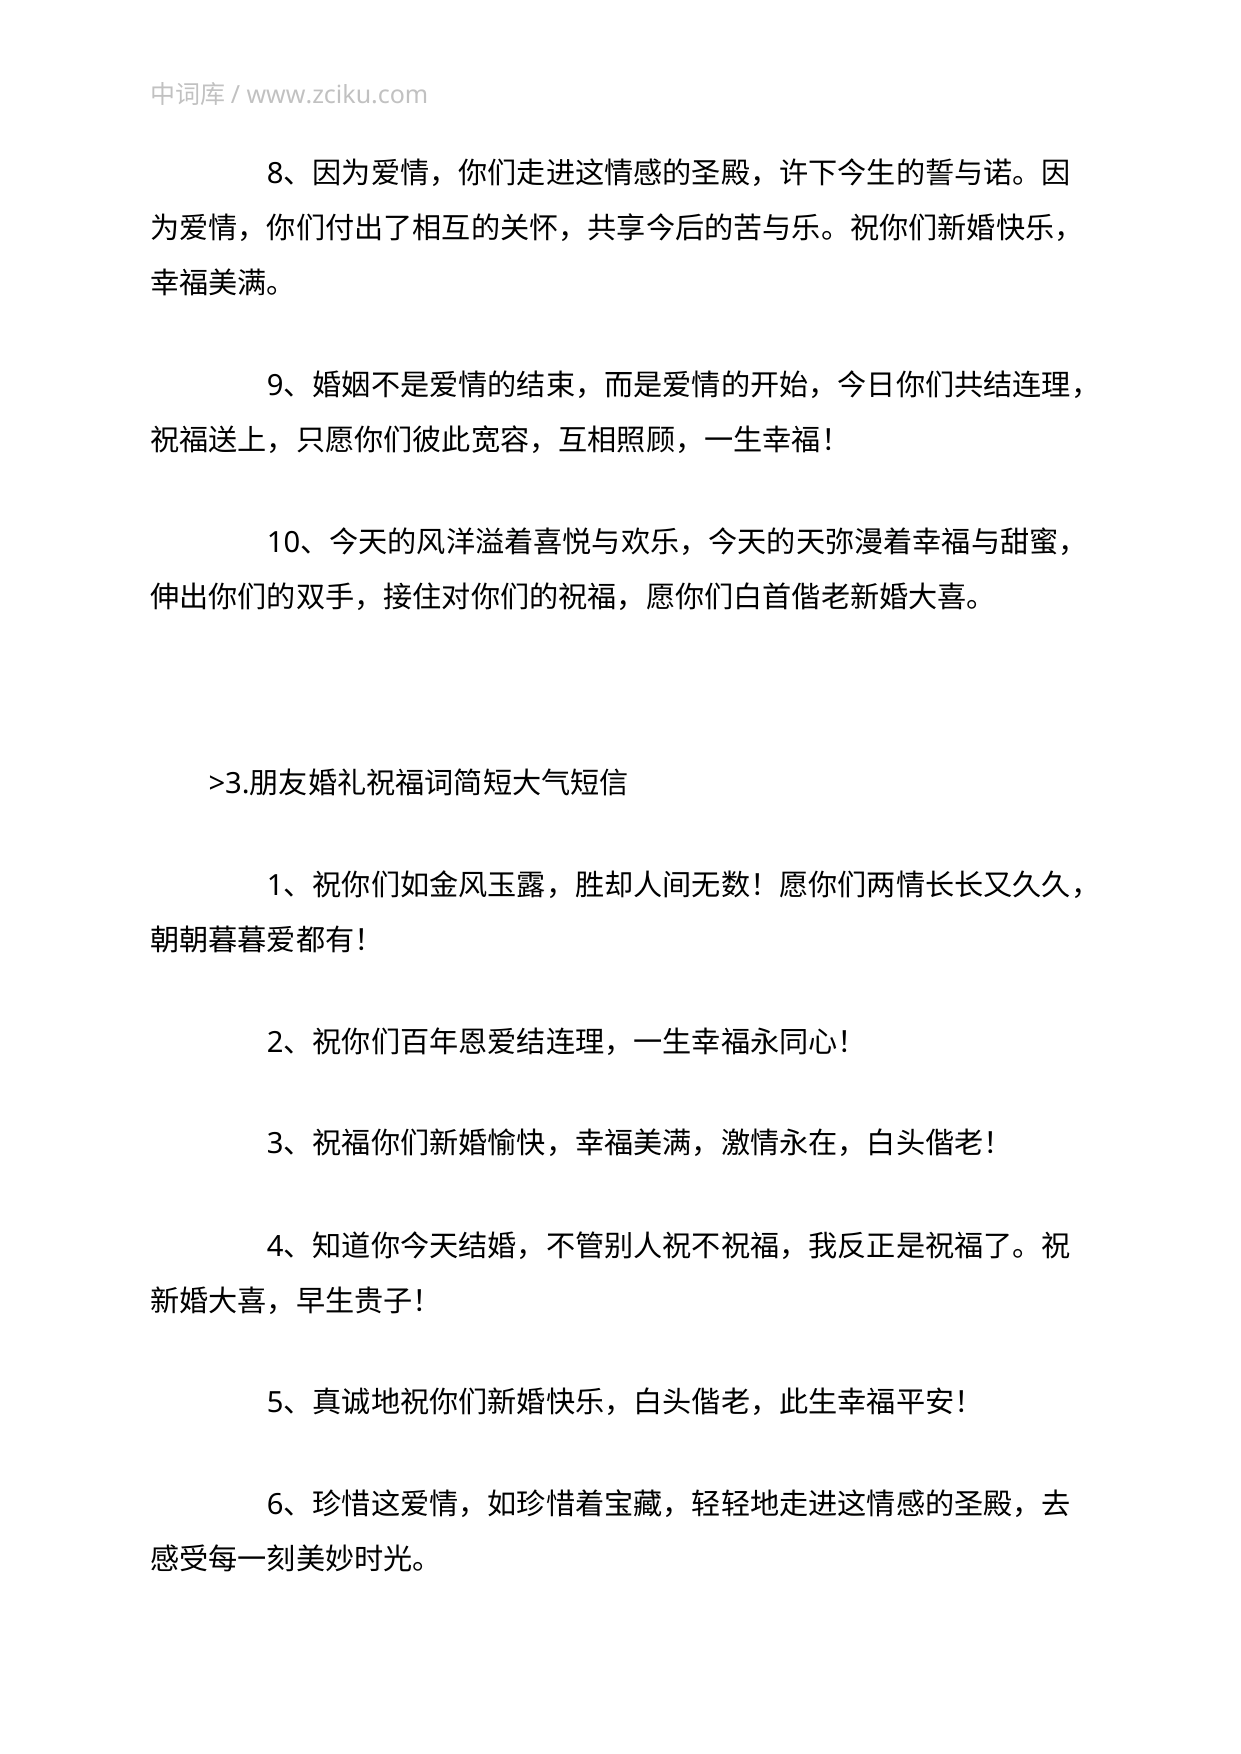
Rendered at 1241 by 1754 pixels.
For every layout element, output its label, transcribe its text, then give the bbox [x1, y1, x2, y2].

text 1、祝你们如金风玉露，胜却人间无数！愿你们两情长长又久久，朝朝暮暮爱都有！ [150, 861, 1090, 959]
text >3.朋友婚礼祝福词简短大气短信 [150, 759, 1090, 802]
text 6、珍惜这爱情，如珍惜着宝藏，轻轻地走进这情感的圣殿，去感受每一刻美妙时光。 [150, 1481, 1090, 1578]
text 5、真诚地祝你们新婚快乐，白头偕老，此生幸福平安！ [150, 1379, 1090, 1421]
text 9、婚姻不是爱情的结束，而是爱情的开始，今日你们共结连理，祝福送上，只愿你们彼此宽容，互相照顾，一生幸福！ [150, 362, 1090, 459]
text 3、祝福你们新婚愉快，幸福美满，激情永在，白头偕老！ [150, 1120, 1090, 1162]
text 4、知道你今天结婚，不管别人祝不祝福，我反正是祝福了。祝新婚大喜，早生贵子！ [150, 1222, 1090, 1319]
text 8、因为爱情，你们走进这情感的圣殿，许下今生的誓与诺。因为爱情，你们付出了相互的关怀，共享今后的苦与乐。祝你们新婚快乐，幸福美满。 [150, 150, 1090, 302]
text 10、今天的风洋溢着喜悦与欢乐，今天的天弥漫着幸福与甜蜜，伸出你们的双手，接住对你们的祝福，愿你们白首偕老新婚大喜。 [150, 518, 1090, 616]
text 2、祝你们百年恩爱结连理，一生幸福永同心！ [150, 1018, 1090, 1061]
